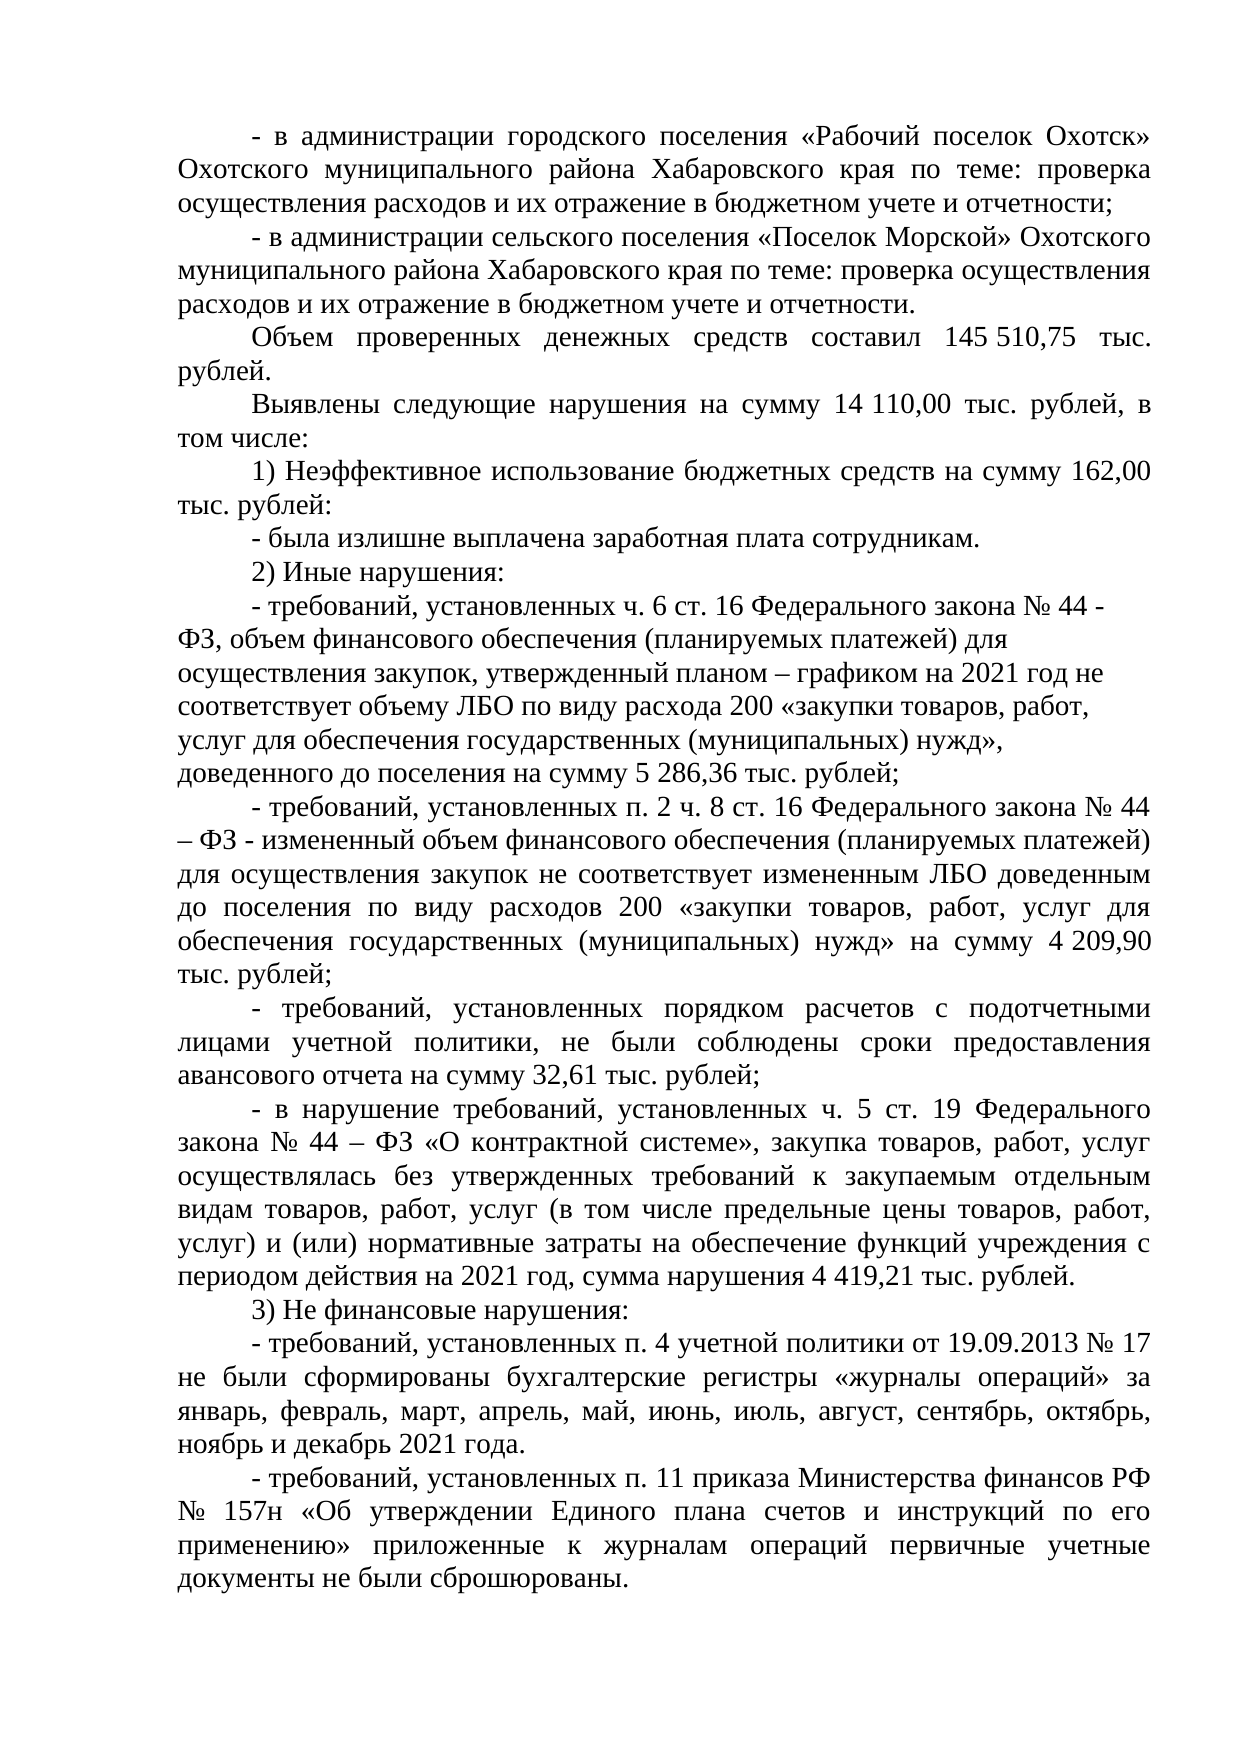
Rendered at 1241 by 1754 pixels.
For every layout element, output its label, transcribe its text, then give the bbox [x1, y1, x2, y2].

text - была излишне выплачена заработная плата сотрудникам. [177, 521, 1152, 554]
text 2) Иные нарушения: [177, 554, 1152, 588]
text - требований, установленных п. 11 приказа Министерства финансов РФ № 157н «Об утверждении Единого плана счетов и инструкций по его применению» приложенные к журналам операций первичные учетные документы не были сброшюрованы. [177, 1460, 1152, 1594]
text Объем проверенных денежных средств составил 145 510,75 тыс. рублей. [177, 319, 1152, 386]
text - в администрации сельского поселения «Поселок Морской» Охотского муниципального района Хабаровского края по теме: проверка осуществления расходов и их отражение в бюджетном учете и отчетности. [177, 219, 1152, 319]
text - в администрации городского поселения «Рабочий поселок Охотск» Охотского муниципального района Хабаровского края по теме: проверка осуществления расходов и их отражение в бюджетном учете и отчетности; [177, 118, 1152, 219]
text - требований, установленных п. 2 ч. 8 ст. 16 Федерального закона № 44 – ФЗ - измененный объем финансового обеспечения (планируемых платежей) для осуществления закупок не соответствует измененным ЛБО доведенным до поселения по виду расходов 200 «закупки товаров, работ, услуг для обеспечения государственных (муниципальных) нужд» на сумму 4 209,90 тыс. рублей; [177, 789, 1152, 990]
text - требований, установленных п. 4 учетной политики от 19.09.2013 № 17 не были сформированы бухгалтерские регистры «журналы операций» за январь, февраль, март, апрель, май, июнь, июль, август, сентябрь, октябрь, ноябрь и декабрь 2021 года. [177, 1326, 1152, 1460]
text - требований, установленных порядком расчетов с подотчетными лицами учетной политики, не были соблюдены сроки предоставления авансового отчета на сумму 32,61 тыс. рублей; [177, 990, 1152, 1091]
text Выявлены следующие нарушения на сумму 14 110,00 тыс. рублей, в том числе: [177, 386, 1152, 453]
text - в нарушение требований, установленных ч. 5 ст. 19 Федерального закона № 44 – ФЗ «О контрактной системе», закупка товаров, работ, услуг осуществлялась без утвержденных требований к закупаемым отдельным видам товаров, работ, услуг (в том числе предельные цены товаров, работ, услуг) и (или) нормативные затраты на обеспечение функций учреждения с периодом действия на 2021 год, сумма нарушения 4 419,21 тыс. рублей. [177, 1091, 1152, 1292]
text 1) Неэффективное использование бюджетных средств на сумму 162,00 тыс. рублей: [177, 453, 1152, 521]
list - требований, установленных ч. 6 ст. 16 Федерального закона № 44 - ФЗ, объем финансового обеспечения (планируемых платежей) для осуществления закупок, утвержденный планом – графиком на 2021 год не соответствует объему ЛБО по виду расхода 200 «закупки товаров, работ, услуг для обеспечения государственных (муниципальных) нужд», доведенного до поселения на сумму 5 286,36 тыс. рублей; [177, 588, 1152, 789]
text 3) Не финансовые нарушения: [177, 1292, 1152, 1326]
